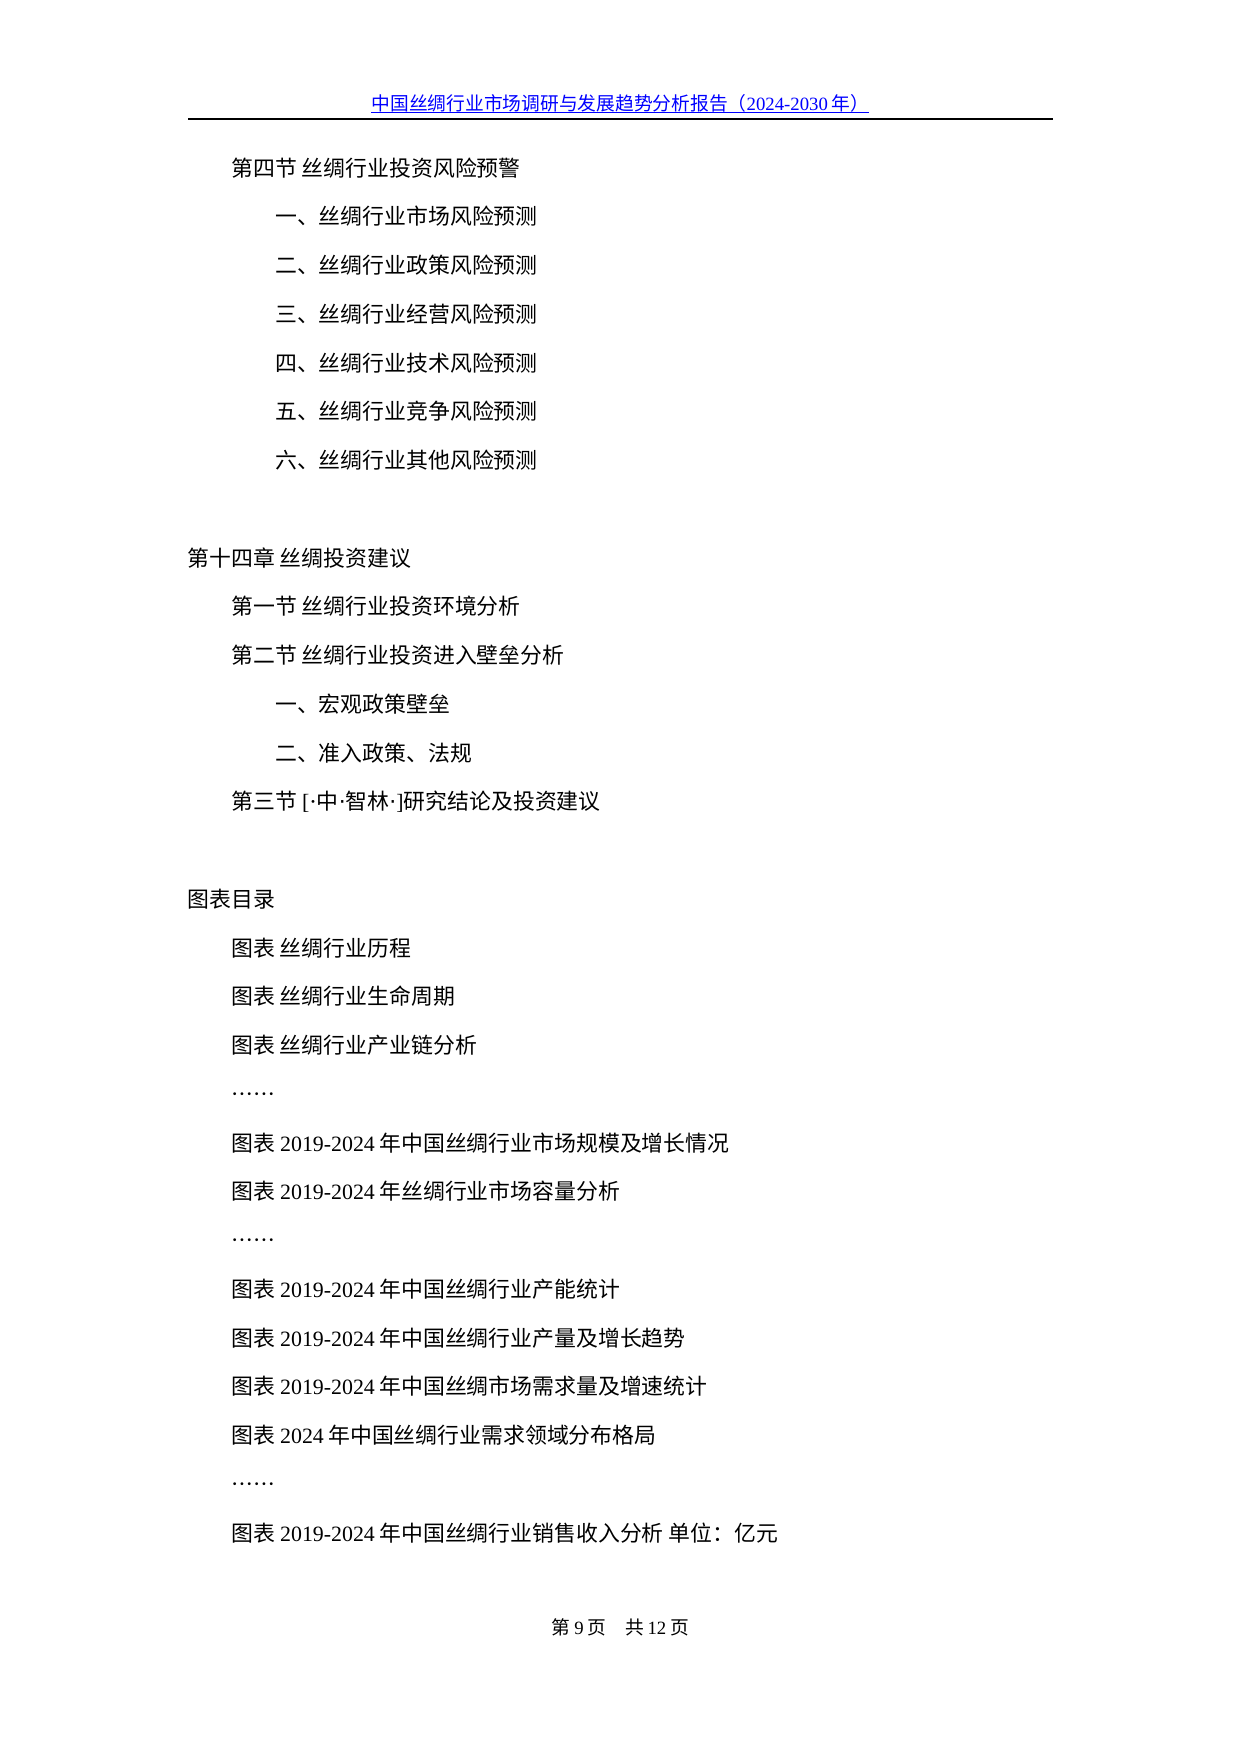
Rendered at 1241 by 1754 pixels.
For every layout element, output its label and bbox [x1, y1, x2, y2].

text [187, 150, 1053, 1548]
